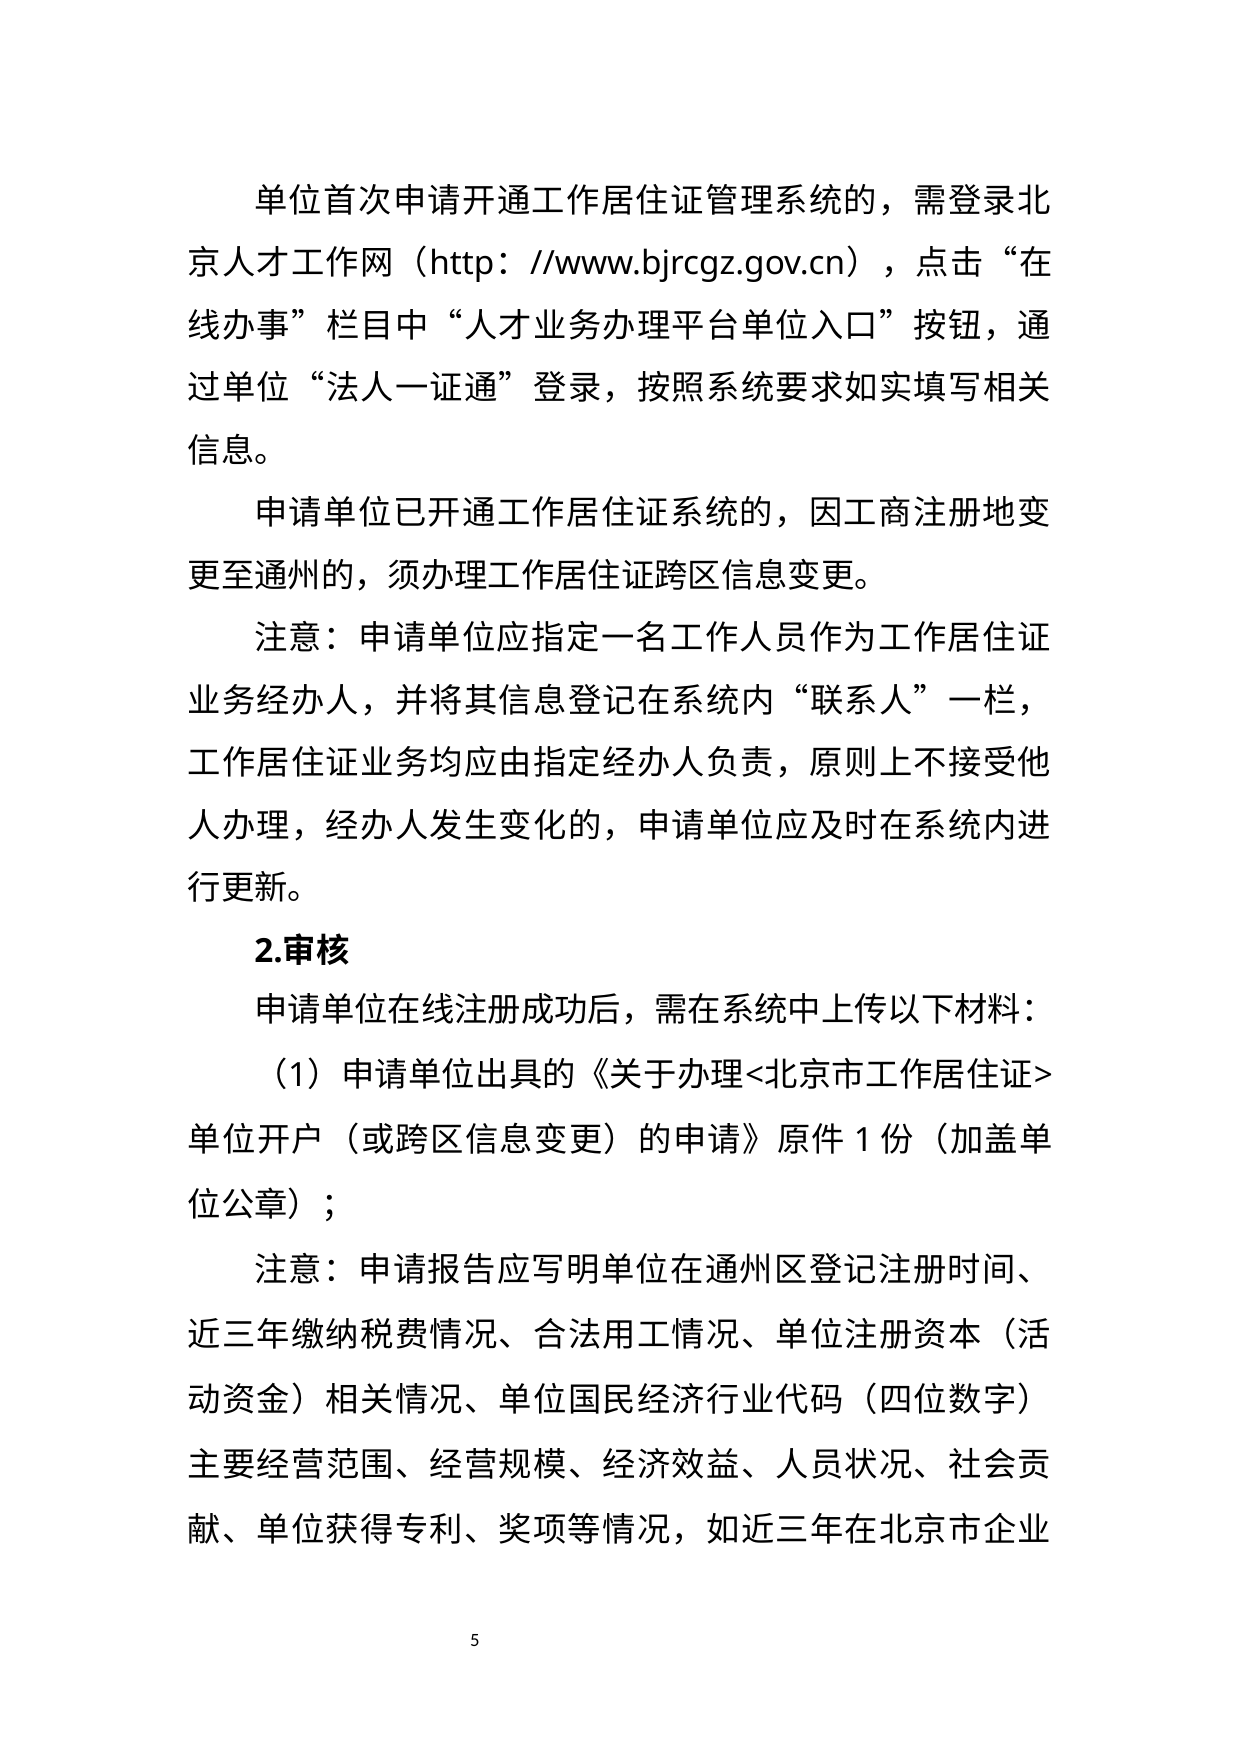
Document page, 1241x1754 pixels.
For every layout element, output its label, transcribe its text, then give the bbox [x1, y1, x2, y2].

text 单位首次申请开通工作居住证管理系统的，需登录北京人才工作网（http：//www.bjrcgz.gov.cn），点击“在线办事”栏目中“人才业务办理平台单位入口”按钮，通过单位“法人一证通”登录，按照系统要求如实填写相关信息。 [187, 162, 1053, 474]
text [187, 1234, 1053, 1559]
text 申请单位在线注册成功后，需在系统中上传以下材料： [187, 974, 1053, 1039]
text 申请单位已开通工作居住证系统的，因工商注册地变更至通州的，须办理工作居住证跨区信息变更。 [187, 474, 1053, 599]
text 2.审核 [187, 912, 1053, 974]
text （1）申请单位出具的《关于办理<北京市工作居住证>单位开户（或跨区信息变更）的申请》原件1份（加盖单位公章）； [187, 1039, 1053, 1234]
text 注意：申请单位应指定一名工作人员作为工作居住证业务经办人，并将其信息登记在系统内“联系人”一栏，工作居住证业务均应由指定经办人负责，原则上不接受他人办理，经办人发生变化的，申请单位应及时在系统内进行更新。 [187, 599, 1053, 912]
